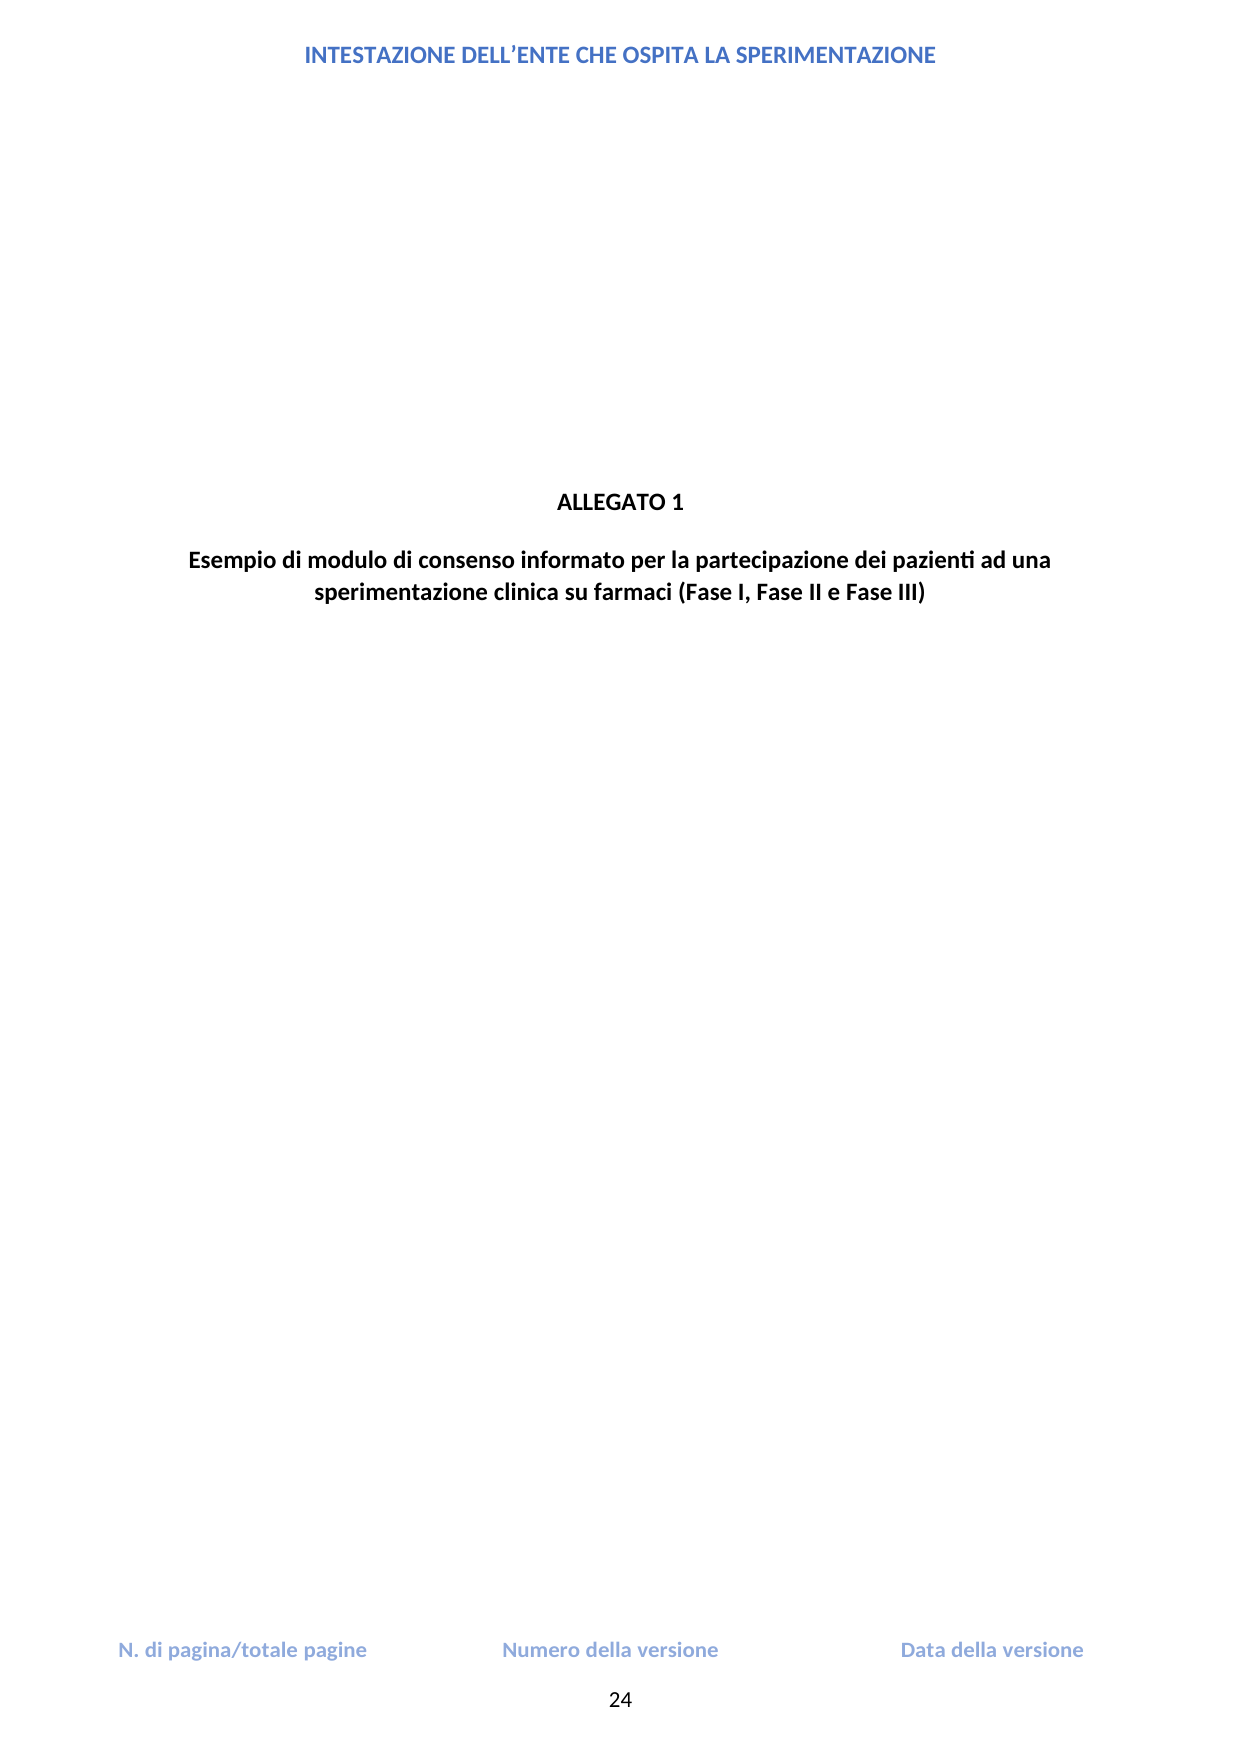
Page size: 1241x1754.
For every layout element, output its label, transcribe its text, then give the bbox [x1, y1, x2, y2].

text N. di pagina/totale pagine Numero della versione Data della versione [118, 1636, 1184, 1663]
subtitle ALLEGATO 1 [120, 486, 1121, 516]
subtitle INTESTAZIONE DELL’ENTE CHE OSPITA LA SPERIMENTAZIONE [119, 39, 1121, 70]
subtitle Esempio di modulo di consenso informato per la partecipazione dei pazienti ad una sperimentazione clinica su farmaci (Fase I, Fase II e Fase III) [119, 544, 1121, 607]
